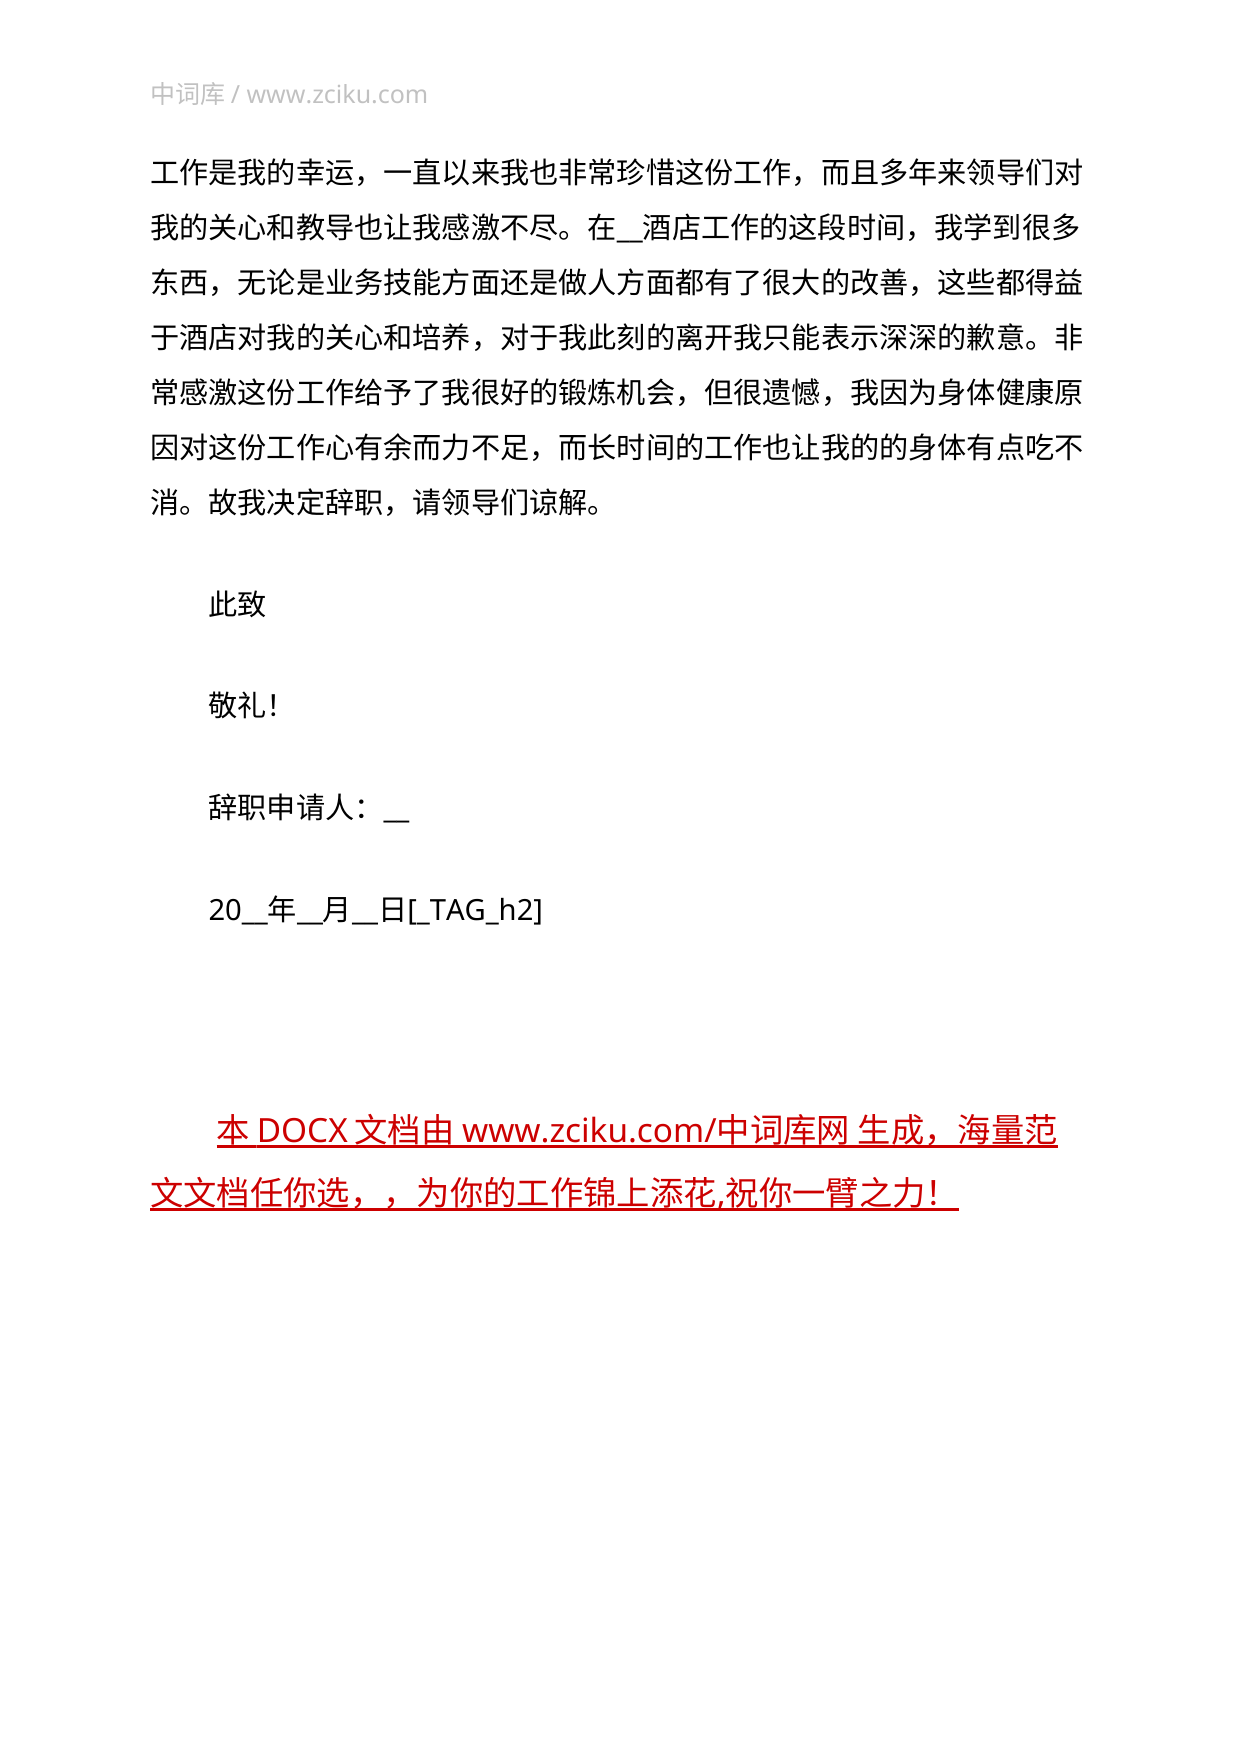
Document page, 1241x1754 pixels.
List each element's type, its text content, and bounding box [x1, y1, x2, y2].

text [150, 150, 1090, 522]
text 本DOCX文档由 www.zciku.com/中词库网 生成，海量范文文档任你选，，为你的工作锦上添花,祝你一臂之力！ [150, 1104, 1090, 1215]
text 敬礼！ [150, 683, 1090, 725]
text 辞职申请人：__ [150, 785, 1090, 827]
text 此致 [150, 581, 1090, 623]
text 20__年__月__日[_TAG_h2] [150, 887, 1090, 929]
